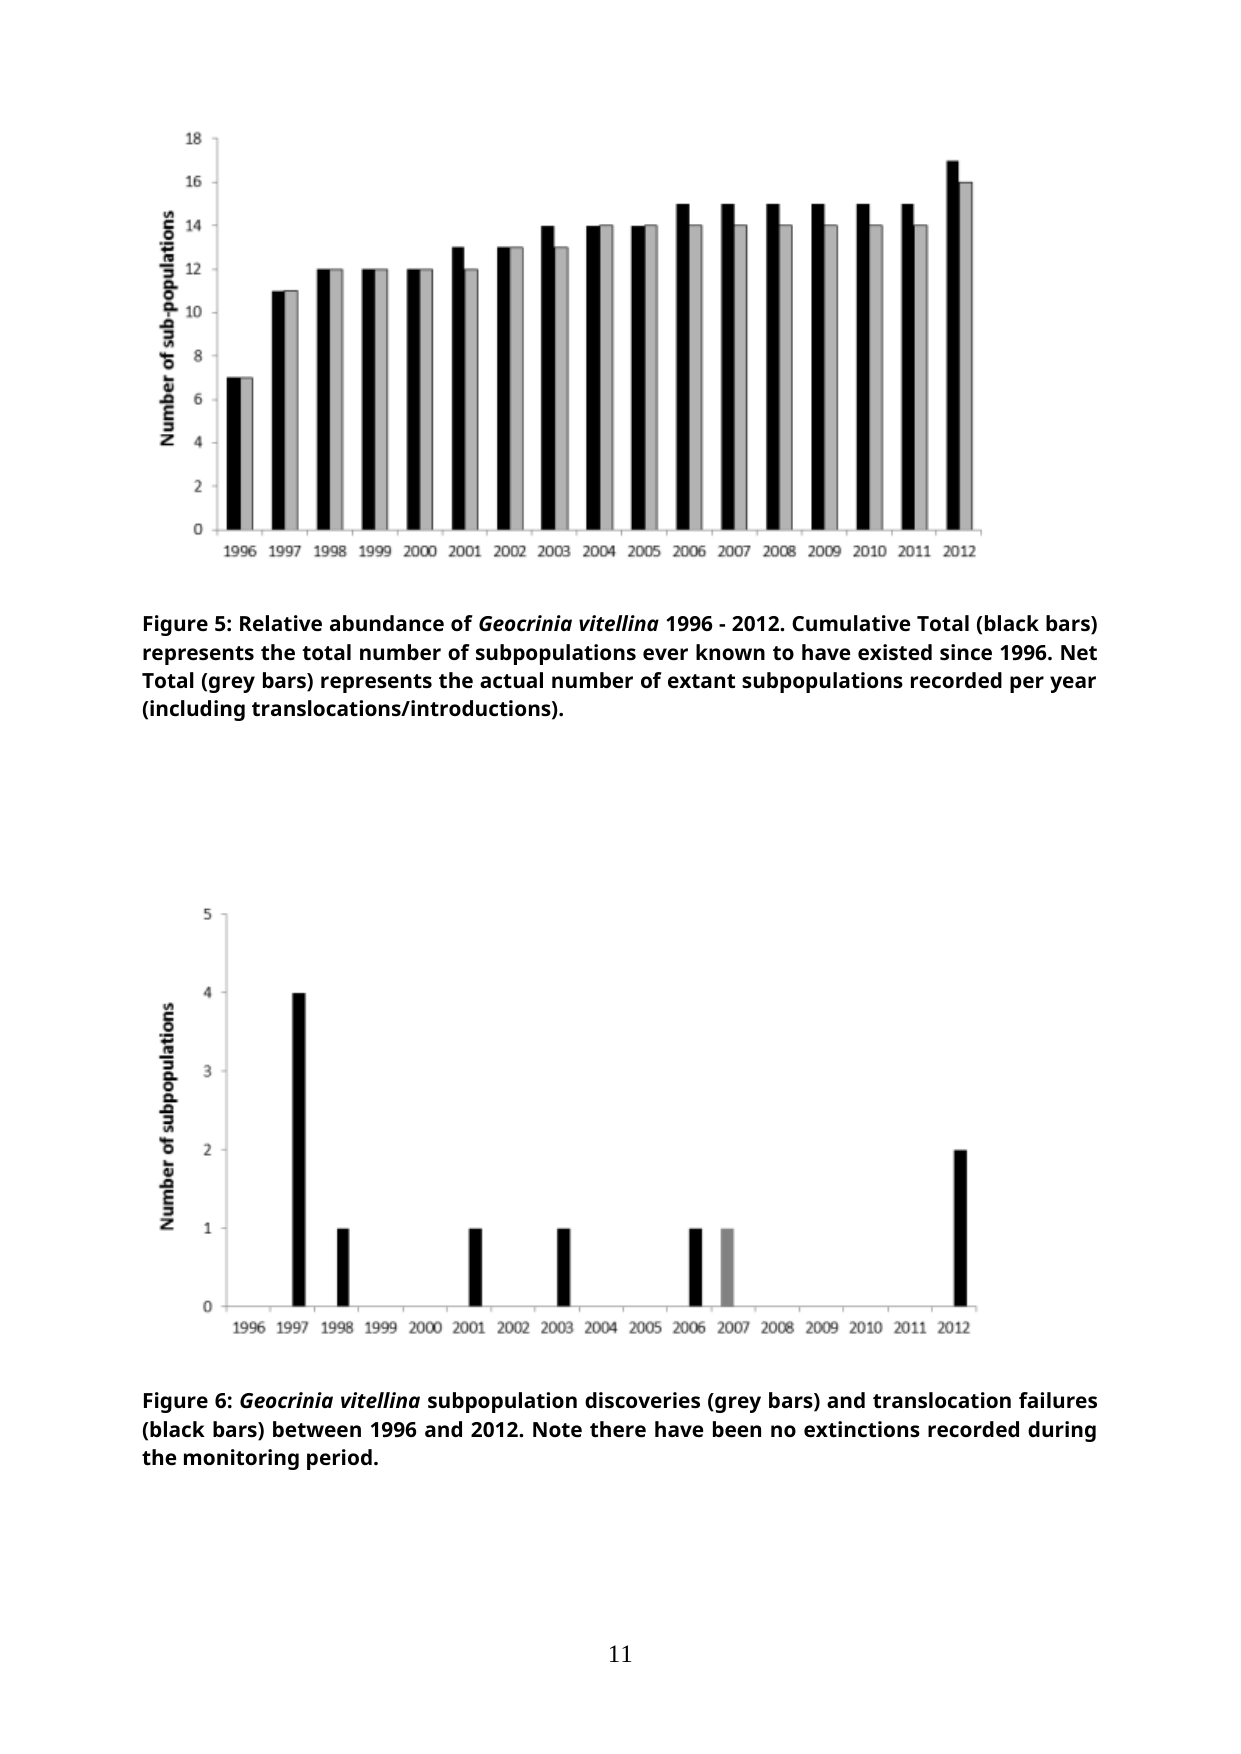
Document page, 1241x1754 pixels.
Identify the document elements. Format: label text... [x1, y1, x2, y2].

text Figure 6: Geocrinia vitellina subpopulation discoveries (grey bars) and translocation failures (black bars) between 1996 and 2012. Note there have been no extinctions recorded during the monitoring period. [142, 1386, 1098, 1472]
picture [141, 118, 990, 585]
text Figure 5: Relative abundance of Geocrinia vitellina 1996 - 2012. Cumulative Total (black bars) represents the total number of subpopulations ever known to have existed since 1996. Net Total (grey bars) represents the actual number of extant subpopulations recorded per year (including translocations/introductions). [142, 609, 1098, 723]
picture [141, 887, 986, 1362]
